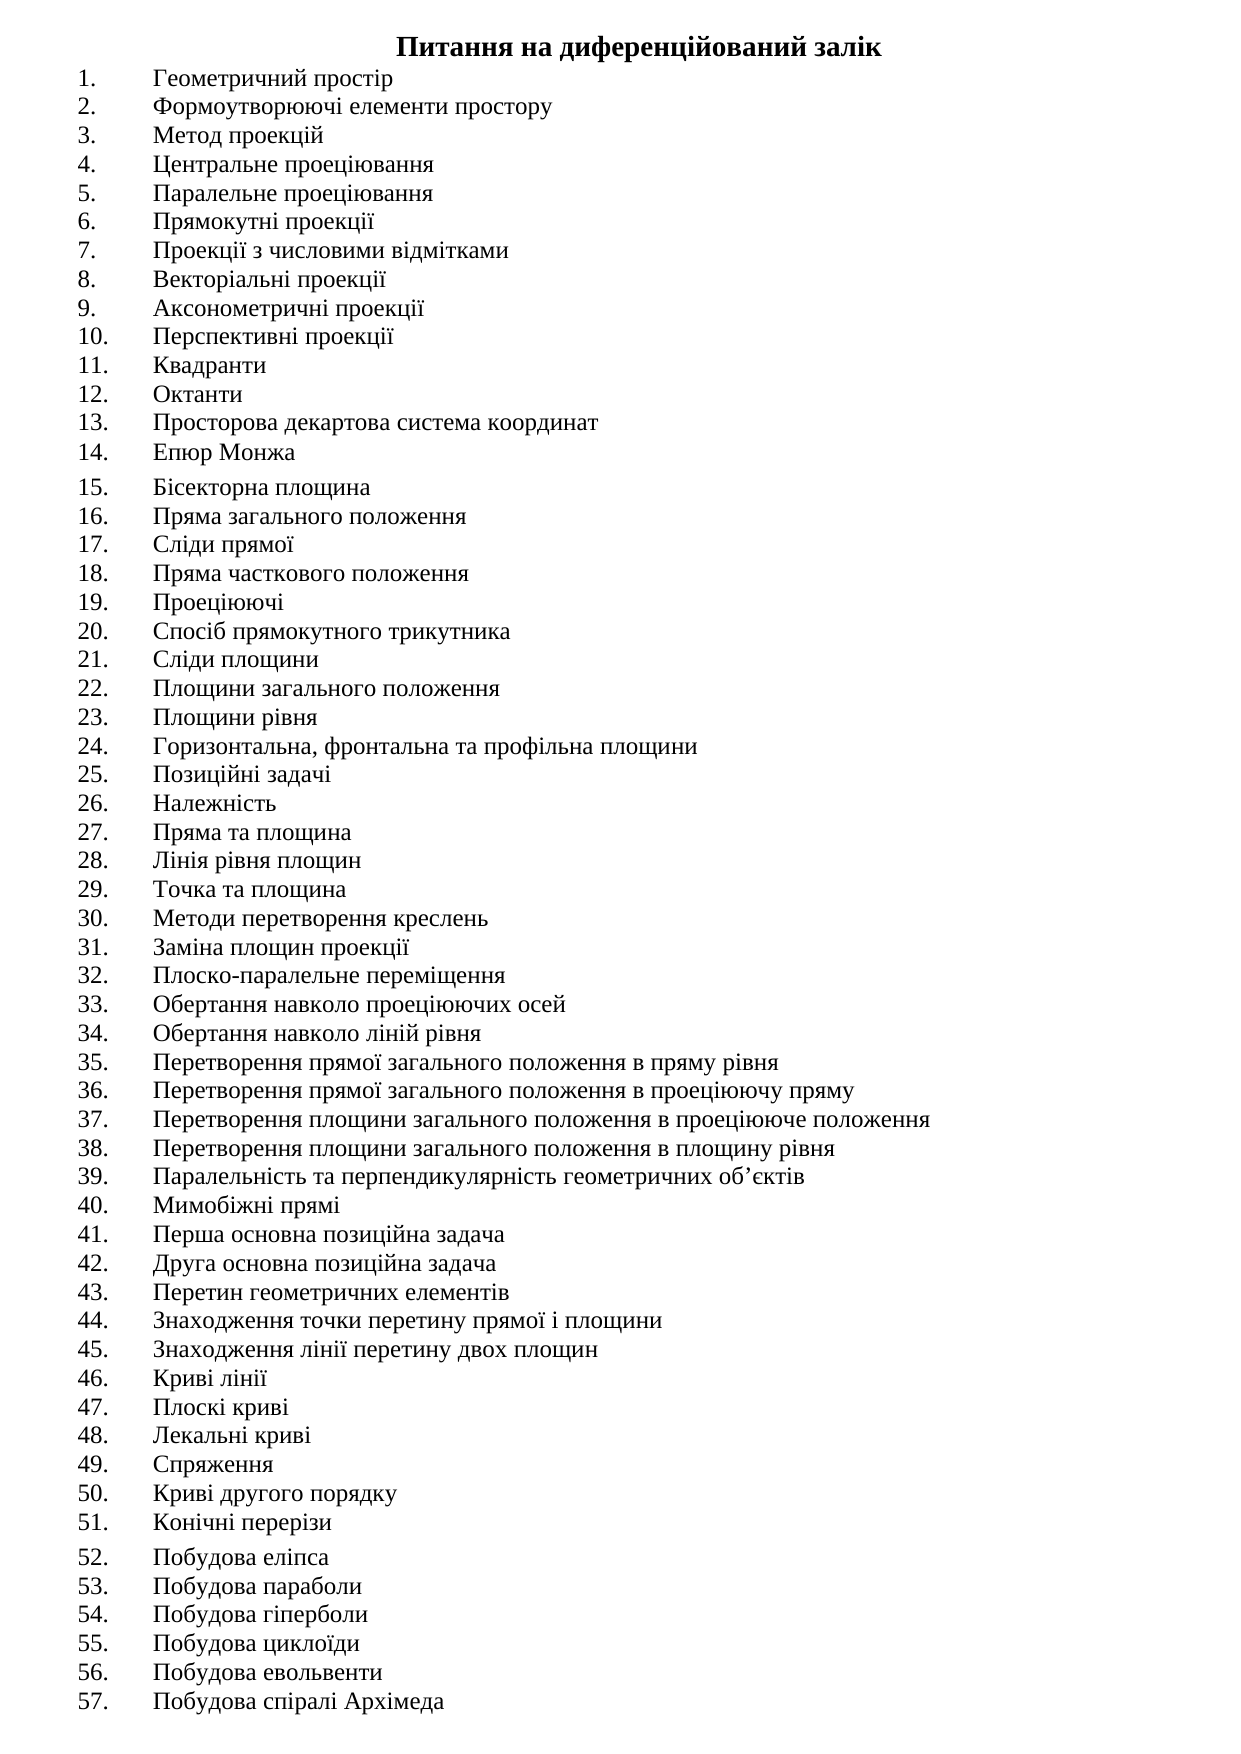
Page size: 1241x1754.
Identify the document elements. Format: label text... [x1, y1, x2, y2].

list Проеціюючі [77, 588, 1211, 616]
list Обертання навколо проеціюючих осей [77, 989, 1211, 1018]
list Перспективні проекції [77, 322, 1211, 351]
list Конічні перерізи [77, 1507, 1211, 1536]
text Питання на диференційований залік [67, 29, 1211, 63]
list Плоскі криві [77, 1392, 1211, 1421]
list Побудова гіперболи [77, 1600, 1211, 1629]
list Перша основна позиційна задача [77, 1220, 1211, 1248]
list Формоутворюючі елементи простору [77, 92, 1211, 120]
list Знаходження точки перетину прямої і площини [77, 1306, 1211, 1334]
list Октанти [77, 379, 1211, 408]
list Побудова параболи [77, 1571, 1211, 1600]
list Аксонометричні проекції [77, 293, 1211, 322]
list Побудова евольвенти [77, 1658, 1211, 1686]
list Плоско-паралельне переміщення [77, 961, 1211, 989]
list Побудова циклоїди [77, 1629, 1211, 1657]
list Позиційні задачі [77, 760, 1211, 789]
list Прямокутні проекції [77, 207, 1211, 236]
list Векторіальні проекції [77, 264, 1211, 293]
list Епюр Монжа [77, 437, 1211, 466]
list Лінія рівня площин [77, 846, 1211, 874]
list Перетворення площини загального положення в проеціююче положення [77, 1104, 1211, 1133]
list Квадранти [77, 351, 1211, 379]
list Перетворення площини загального положення в площину рівня [77, 1133, 1211, 1162]
list Метод проекцій [77, 120, 1211, 149]
list Пряма часткового положення [77, 558, 1211, 587]
list Спряження [77, 1449, 1211, 1478]
list Паралельне проеціювання [77, 178, 1211, 207]
list Проекції з числовими відмітками [77, 236, 1211, 264]
list Горизонтальна, фронтальна та профільна площини [77, 731, 1211, 760]
list Точка та площина [77, 875, 1211, 904]
list Лекальні криві [77, 1421, 1211, 1449]
list Побудова еліпса [77, 1543, 1211, 1571]
list Площини рівня [77, 702, 1211, 731]
list Перетворення прямої загального положення в пряму рівня [77, 1047, 1211, 1076]
list Просторова декартова система координат [77, 408, 1211, 436]
list Друга основна позиційна задача [77, 1248, 1211, 1277]
list Побудова спіралі Архімеда [77, 1686, 1211, 1715]
list Спосіб прямокутного трикутника [77, 616, 1211, 645]
list Заміна площин проекції [77, 932, 1211, 961]
list Мимобіжні прямі [77, 1191, 1211, 1220]
list Геометричний простір [77, 63, 1211, 92]
list Належність [77, 789, 1211, 817]
list Бісекторна площина [77, 472, 1211, 501]
list Перетворення прямої загального положення в проеціюючу пряму [77, 1076, 1211, 1104]
list Центральне проеціювання [77, 149, 1211, 178]
list Методи перетворення креслень [77, 904, 1211, 932]
list Пряма загального положення [77, 501, 1211, 530]
list Криві другого порядку [77, 1478, 1211, 1507]
list Сліди прямої [77, 530, 1211, 558]
list Площини загального положення [77, 673, 1211, 702]
list Сліди площини [77, 645, 1211, 673]
list Паралельність та перпендикулярність геометричних об’єктів [77, 1162, 1211, 1191]
list Обертання навколо ліній рівня [77, 1019, 1211, 1047]
list Криві лінії [77, 1363, 1211, 1392]
list Перетин геометричних елементів [77, 1277, 1211, 1306]
list Пряма та площина [77, 817, 1211, 846]
list Знаходження лінії перетину двох площин [77, 1335, 1211, 1363]
